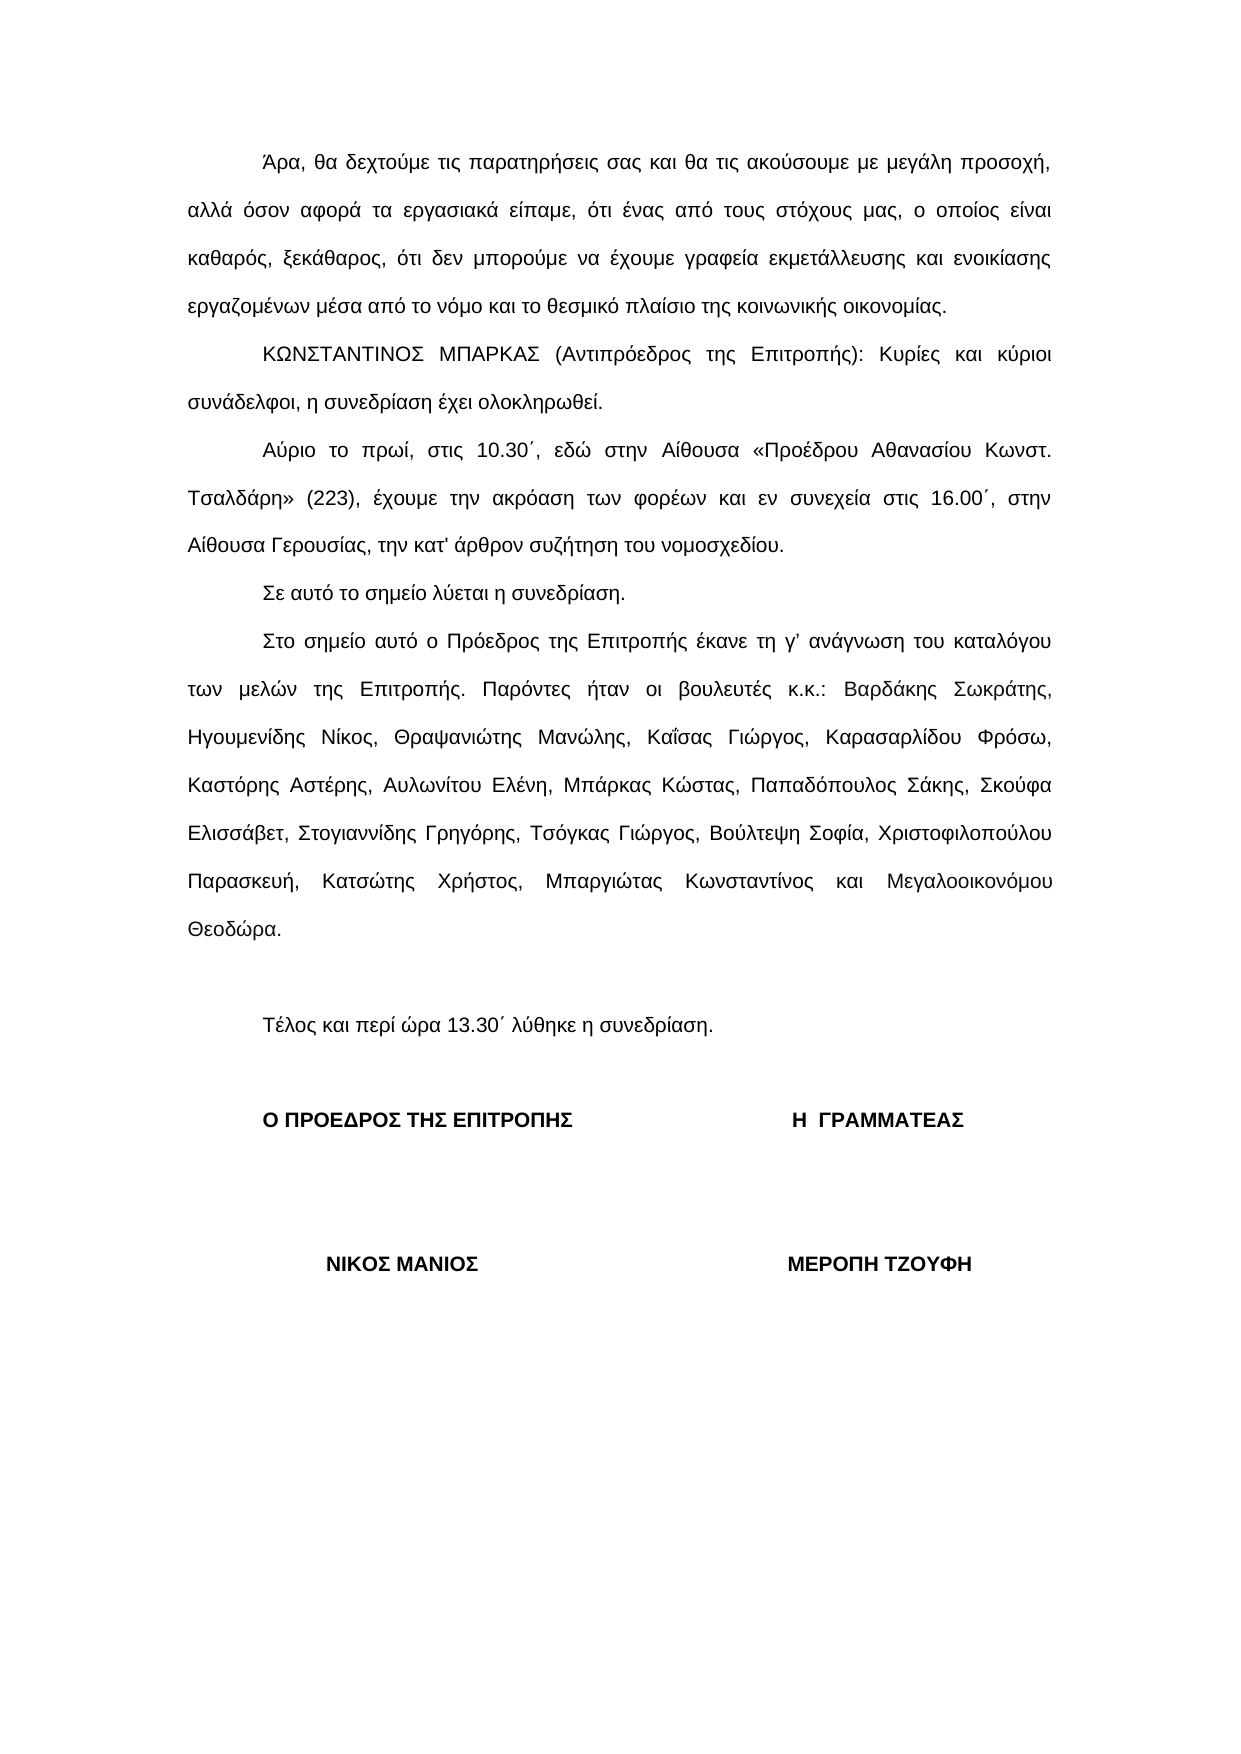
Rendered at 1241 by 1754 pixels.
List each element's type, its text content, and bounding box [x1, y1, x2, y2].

text Τέλος και περί ώρα 13.30΄ λύθηκε η συνεδρίαση. [187, 1012, 1053, 1036]
text Άρα, θα δεχτούμε τις παρατηρήσεις σας και θα τις ακούσουμε με μεγάλη προσοχή, αλλά όσον αφορά τα εργασιακά είπαμε, ότι ένας από τους στόχους μας, ο οποίος είναι καθαρός, ξεκάθαρος, ότι δεν μπορούμε να έχουμε γραφεία εκμετάλλευσης και ενοικίασης εργαζομένων μέσα από το νόμο και το θεσμικό πλαίσιο της κοινωνικής οικονομίας. [187, 150, 1053, 318]
text ΝΙΚΟΣ ΜΑΝΙΟΣ ΜΕΡΟΠΗ ΤΖΟΥΦΗ [187, 1252, 1053, 1276]
text ΚΩΝΣΤΑΝΤΙΝΟΣ ΜΠΑΡΚΑΣ (Αντιπρόεδρος της Επιτροπής): Κυρίες και κύριοι συνάδελφοι, η συνεδρίαση έχει ολοκληρωθεί. [187, 342, 1053, 413]
text Ο ΠΡΟΕΔΡΟΣ ΤΗΣ ΕΠΙΤΡΟΠΗΣ Η ΓΡΑΜΜΑΤΕΑΣ [187, 1108, 1053, 1132]
text Σε αυτό το σημείο λύεται η συνεδρίαση. [187, 581, 1053, 605]
text Αύριο το πρωί, στις 10.30΄, εδώ στην Αίθουσα «Προέδρου Αθανασίου Κωνστ. Τσαλδάρη» (223), έχουμε την ακρόαση των φορέων και εν συνεχεία στις 16.00΄, στην Αίθουσα Γερουσίας, την κατ' άρθρον συζήτηση του νομοσχεδίου. [187, 437, 1053, 557]
text Στο σημείο αυτό ο Πρόεδρος της Επιτροπής έκανε τη γ’ ανάγνωση του καταλόγου των μελών της Επιτροπής. Παρόντες ήταν οι βουλευτές κ.κ.: Βαρδάκης Σωκράτης, Ηγουμενίδης Νίκος, Θραψανιώτης Μανώλης, Καΐσας Γιώργος, Καρασαρλίδου Φρόσω, Καστόρης Αστέρης, Αυλωνίτου Ελένη, Μπάρκας Κώστας, Παπαδόπουλος Σάκης, Σκούφα Ελισσάβετ, Στογιαννίδης Γρηγόρης, Τσόγκας Γιώργος, Βούλτεψη Σοφία, Χριστοφιλοπούλου Παρασκευή, Κατσώτης Χρήστος, Μπαργιώτας Κωνσταντίνος και Μεγαλοοικονόμου Θεοδώρα. [187, 629, 1053, 941]
